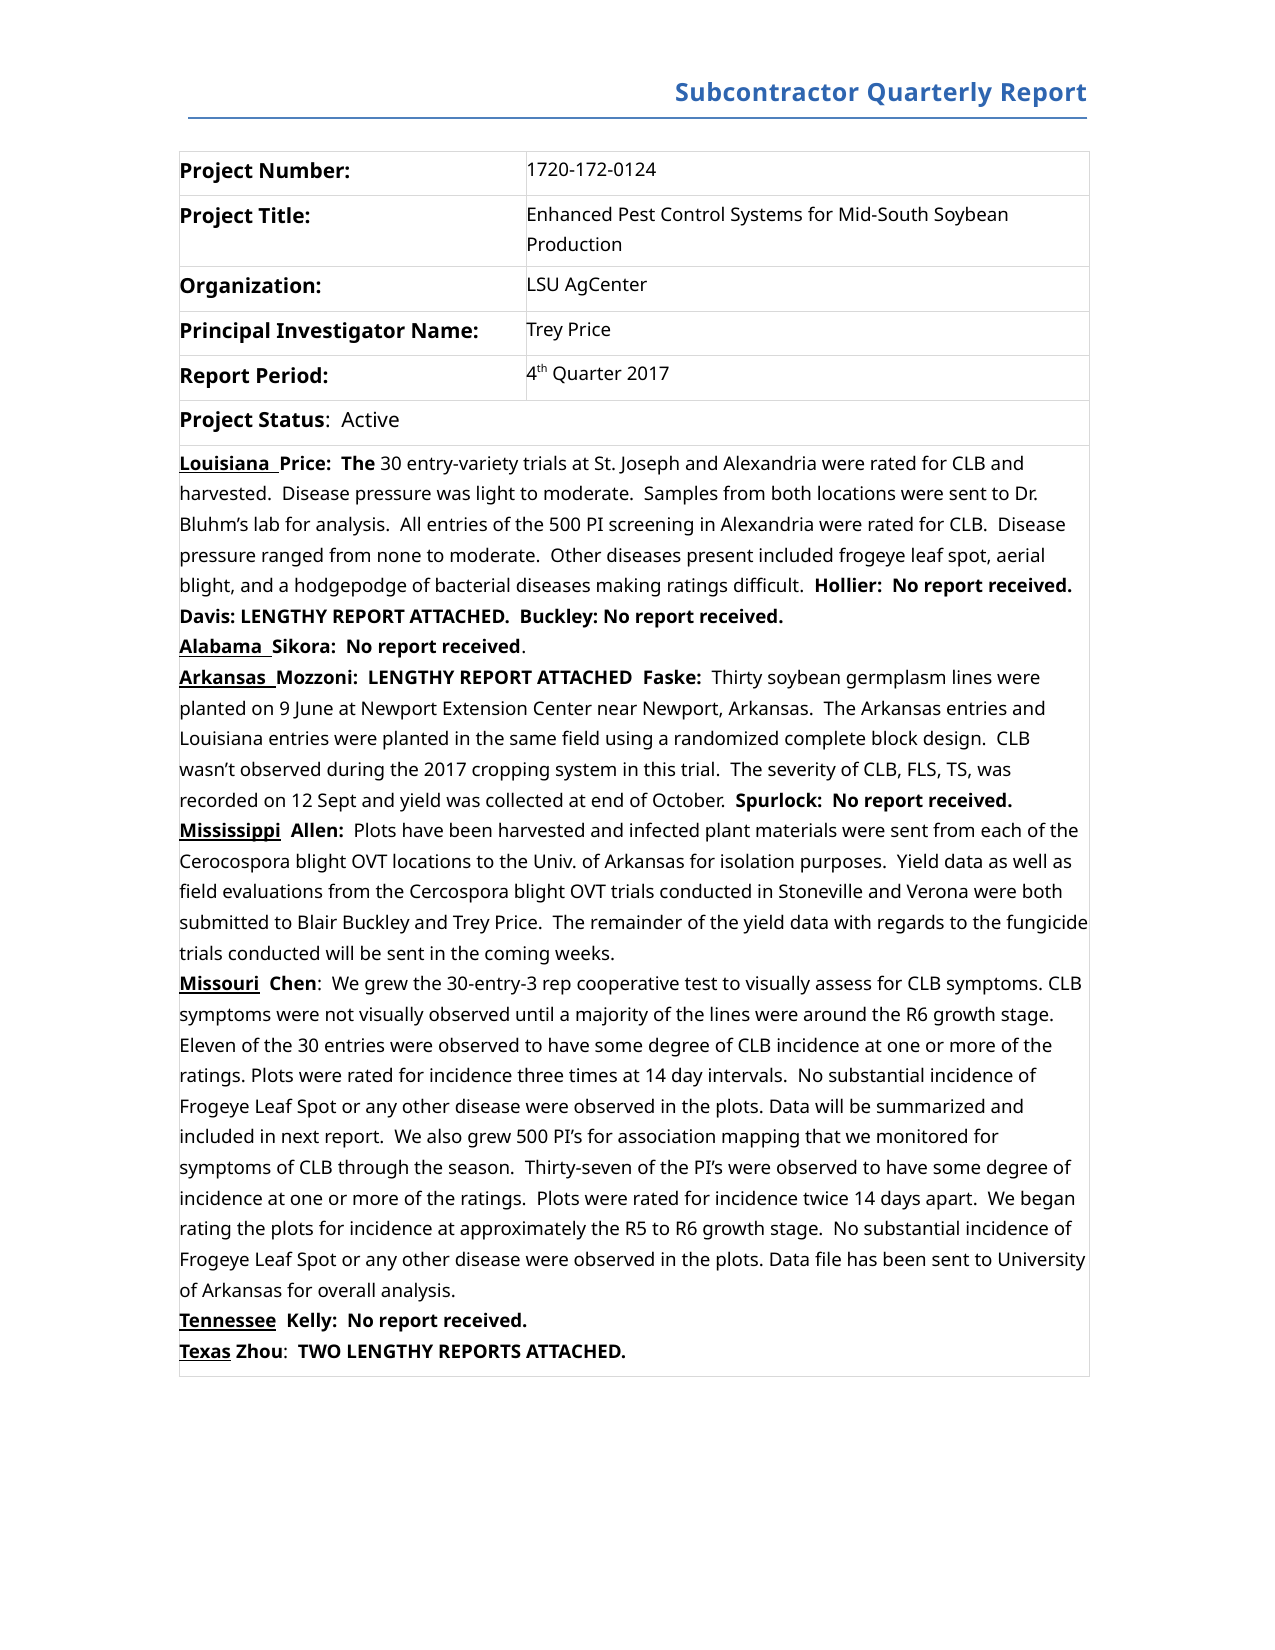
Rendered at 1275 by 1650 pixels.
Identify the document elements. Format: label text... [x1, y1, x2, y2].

table_cell Project Title: [180, 196, 526, 266]
table_cell Project Status: Active [180, 401, 1089, 444]
table_cell Principal Investigator Name: [180, 312, 526, 355]
table_cell Organization: [180, 267, 526, 311]
table_header 1720-172-0124 [527, 152, 1089, 195]
table_cell Report Period: [180, 356, 526, 400]
table_cell Trey Price [527, 312, 1089, 355]
table_cell Enhanced Pest Control Systems for Mid-South Soybean Production [527, 196, 1089, 266]
table_header Project Number: [180, 152, 526, 195]
table_cell Louisiana Price: The 30 entry-variety trials at St. Joseph and Alexandria were rated for CLB and harvested. Disease pressure was light to moderate. Samples from both locations were sent to Dr. Bluhm’s lab for analysis. All entries of the 500 PI screening in Alexandria were rated for CLB. Disease pressure ranged from none to moderate. Other diseases present included frogeye leaf spot, aerial blight, and a hodgepodge of bacterial diseases making ratings difficult. Hollier: No report received. Davis: LENGTHY REPORT ATTACHED. Buckley: No report received. Alabama Sikora: No report received. Arkansas Mozzoni: LENGTHY REPORT ATTACHED Faske: Thirty soybean germplasm lines were planted on 9 June at Newport Extension Center near Newport, Arkansas. The Arkansas entries and Louisiana entries were planted in the same field using a randomized complete block design. CLB wasn’t observed during the 2017 cropping system in this trial. The severity of CLB, FLS, TS, was recorded on 12 Sept and yield was collected at end of October. Spurlock: No report received. Mississippi Allen: Plots have been harvested and infected plant materials were sent from each of the Cerocospora blight OVT locations to the Univ. of Arkansas for isolation purposes. Yield data as well as field evaluations from the Cercospora blight OVT trials conducted in Stoneville and Verona were both submitted to Blair Buckley and Trey Price. The remainder of the yield data with regards to the fungicide trials conducted will be sent in the coming weeks. Missouri Chen: We grew the 30-entry-3 rep cooperative test to visually assess for CLB symptoms. CLB symptoms were not visually observed until a majority of the lines were around the R6 growth stage. Eleven of the 30 entries were observed to have some degree of CLB incidence at one or more of the ratings. Plots were rated for incidence three times at 14 day intervals. No substantial incidence of Frogeye Leaf Spot or any other disease were observed in the plots. Data will be summarized and included in next report. We also grew 500 PI’s for association mapping that we monitored for symptoms of CLB through the season. Thirty-seven of the PI’s were observed to have some degree of incidence at one or more of the ratings. Plots were rated for incidence twice 14 days apart. We began rating the plots for incidence at approximately the R5 to R6 growth stage. No substantial incidence of Frogeye Leaf Spot or any other disease were observed in the plots. Data file has been sent to University of Arkansas for overall analysis. Tennessee Kelly: No report received. Texas Zhou: TWO LENGTHY REPORTS ATTACHED. [180, 446, 1089, 1376]
table_cell 4th Quarter 2017 [527, 356, 1089, 400]
table_cell LSU AgCenter [527, 267, 1089, 311]
